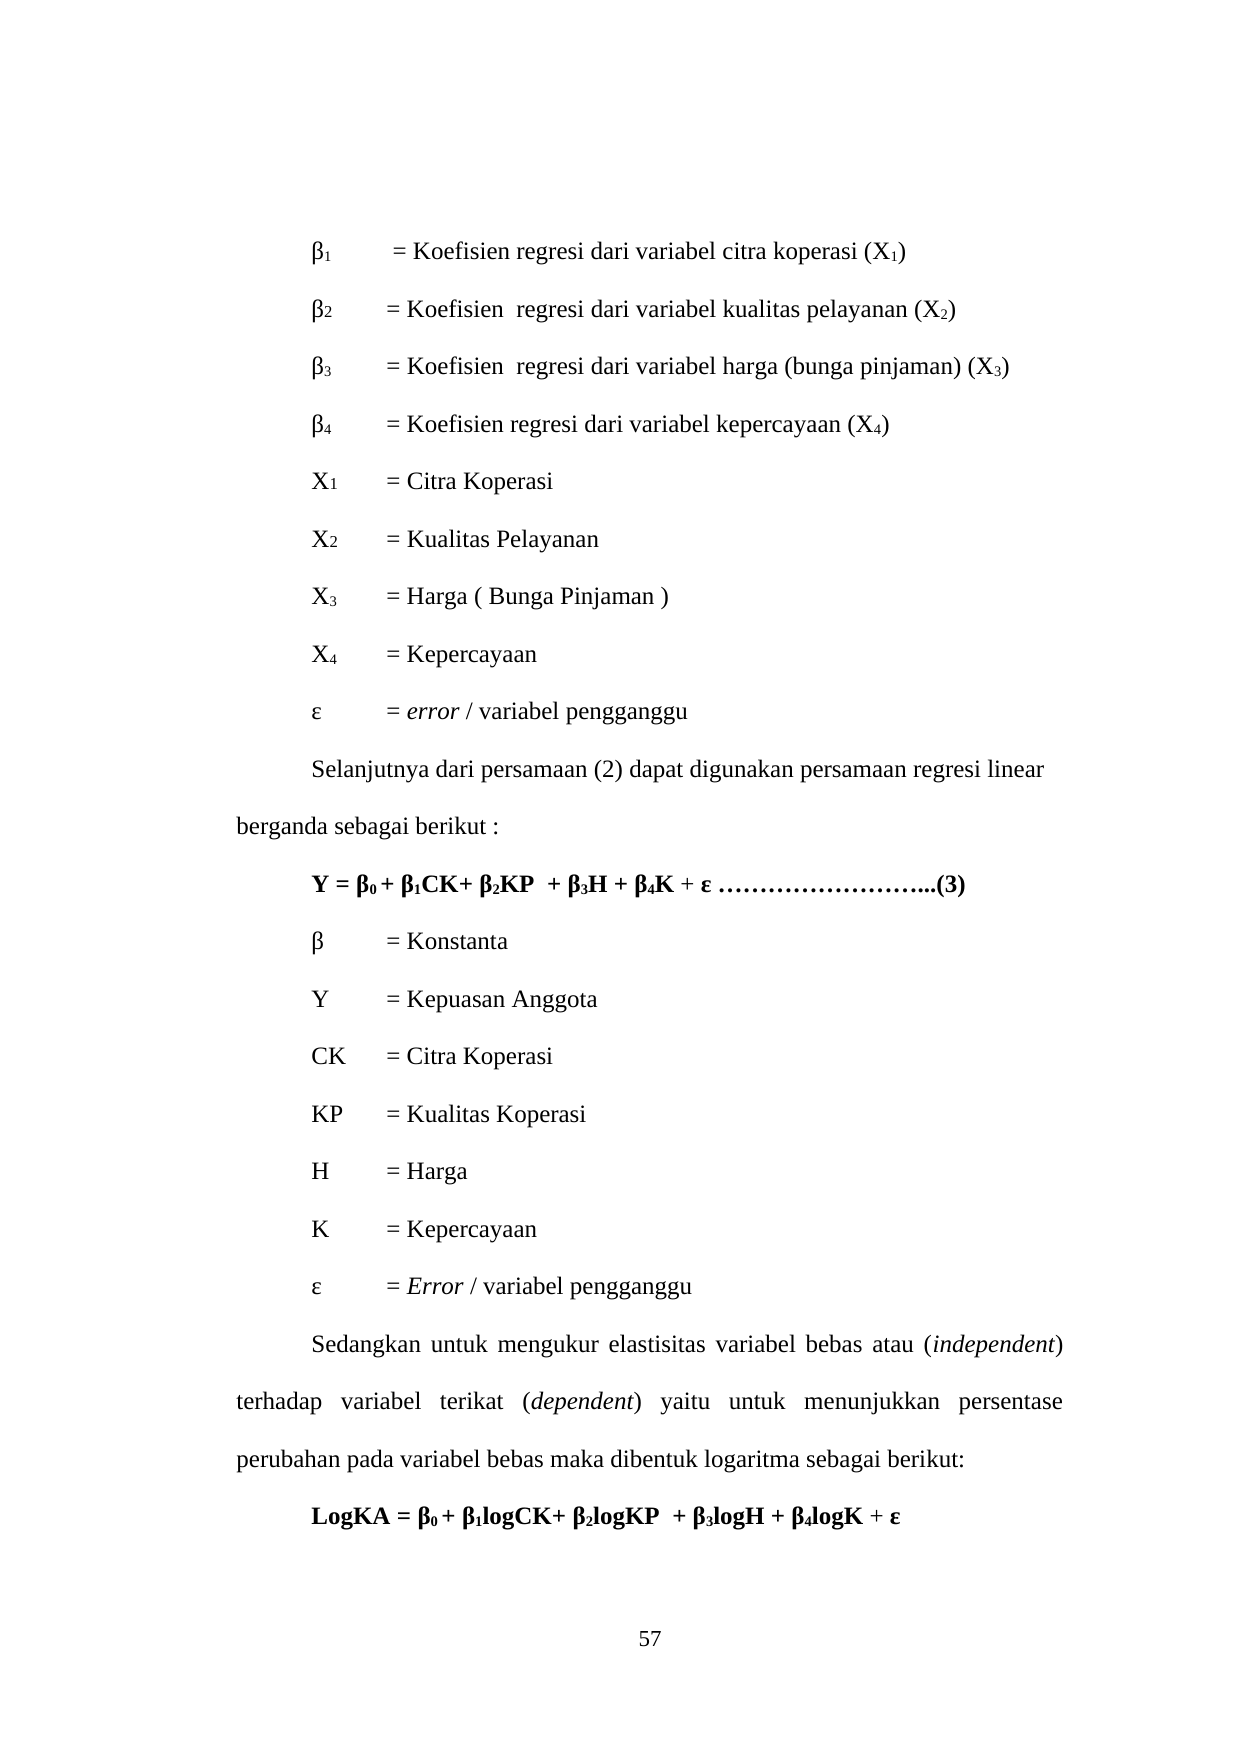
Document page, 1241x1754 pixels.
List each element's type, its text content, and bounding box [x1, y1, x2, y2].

text LogKA = β0 + β1logCK+ β2logKP + β3logH + β4logK + ε [236, 1501, 1063, 1530]
text ε = Error / variabel pengganggu [236, 1271, 1063, 1300]
text X3 = Harga ( Bunga Pinjaman ) [236, 581, 1063, 610]
text β3 = Koefisien regresi dari variabel harga (bunga pinjaman) (X3) [236, 351, 1063, 380]
text KP = Kualitas Koperasi [236, 1099, 1063, 1127]
text X2 = Kualitas Pelayanan [236, 524, 1063, 552]
text X4 = Kepercayaan [236, 639, 1063, 667]
text Selanjutnya dari persamaan (2) dapat digunakan persamaan regresi linear berganda sebagai berikut : [236, 754, 1063, 840]
text H = Harga [236, 1156, 1063, 1185]
text β4 = Koefisien regresi dari variabel kepercayaan (X4) [236, 409, 1063, 437]
text ε = error / variabel pengganggu [236, 696, 1063, 725]
text X1 = Citra Koperasi [236, 466, 1063, 495]
text Y = Kepuasan Anggota [236, 984, 1063, 1012]
text β1 = Koefisien regresi dari variabel citra koperasi (X1) [236, 236, 1063, 265]
text Y = β0 + β1CK+ β2KP + β3H + β4K + ε ……………………...(3) [236, 869, 1063, 897]
text Sedangkan untuk mengukur elastisitas variabel bebas atau (independent) terhadap variabel terikat (dependent) yaitu untuk menunjukkan persentase perubahan pada variabel bebas maka dibentuk logaritma sebagai berikut: [236, 1329, 1063, 1472]
text β2 = Koefisien regresi dari variabel kualitas pelayanan (X2) [236, 294, 1063, 322]
text CK = Citra Koperasi [236, 1041, 1063, 1070]
text K = Kepercayaan [236, 1214, 1063, 1242]
text β = Konstanta [236, 926, 1063, 955]
